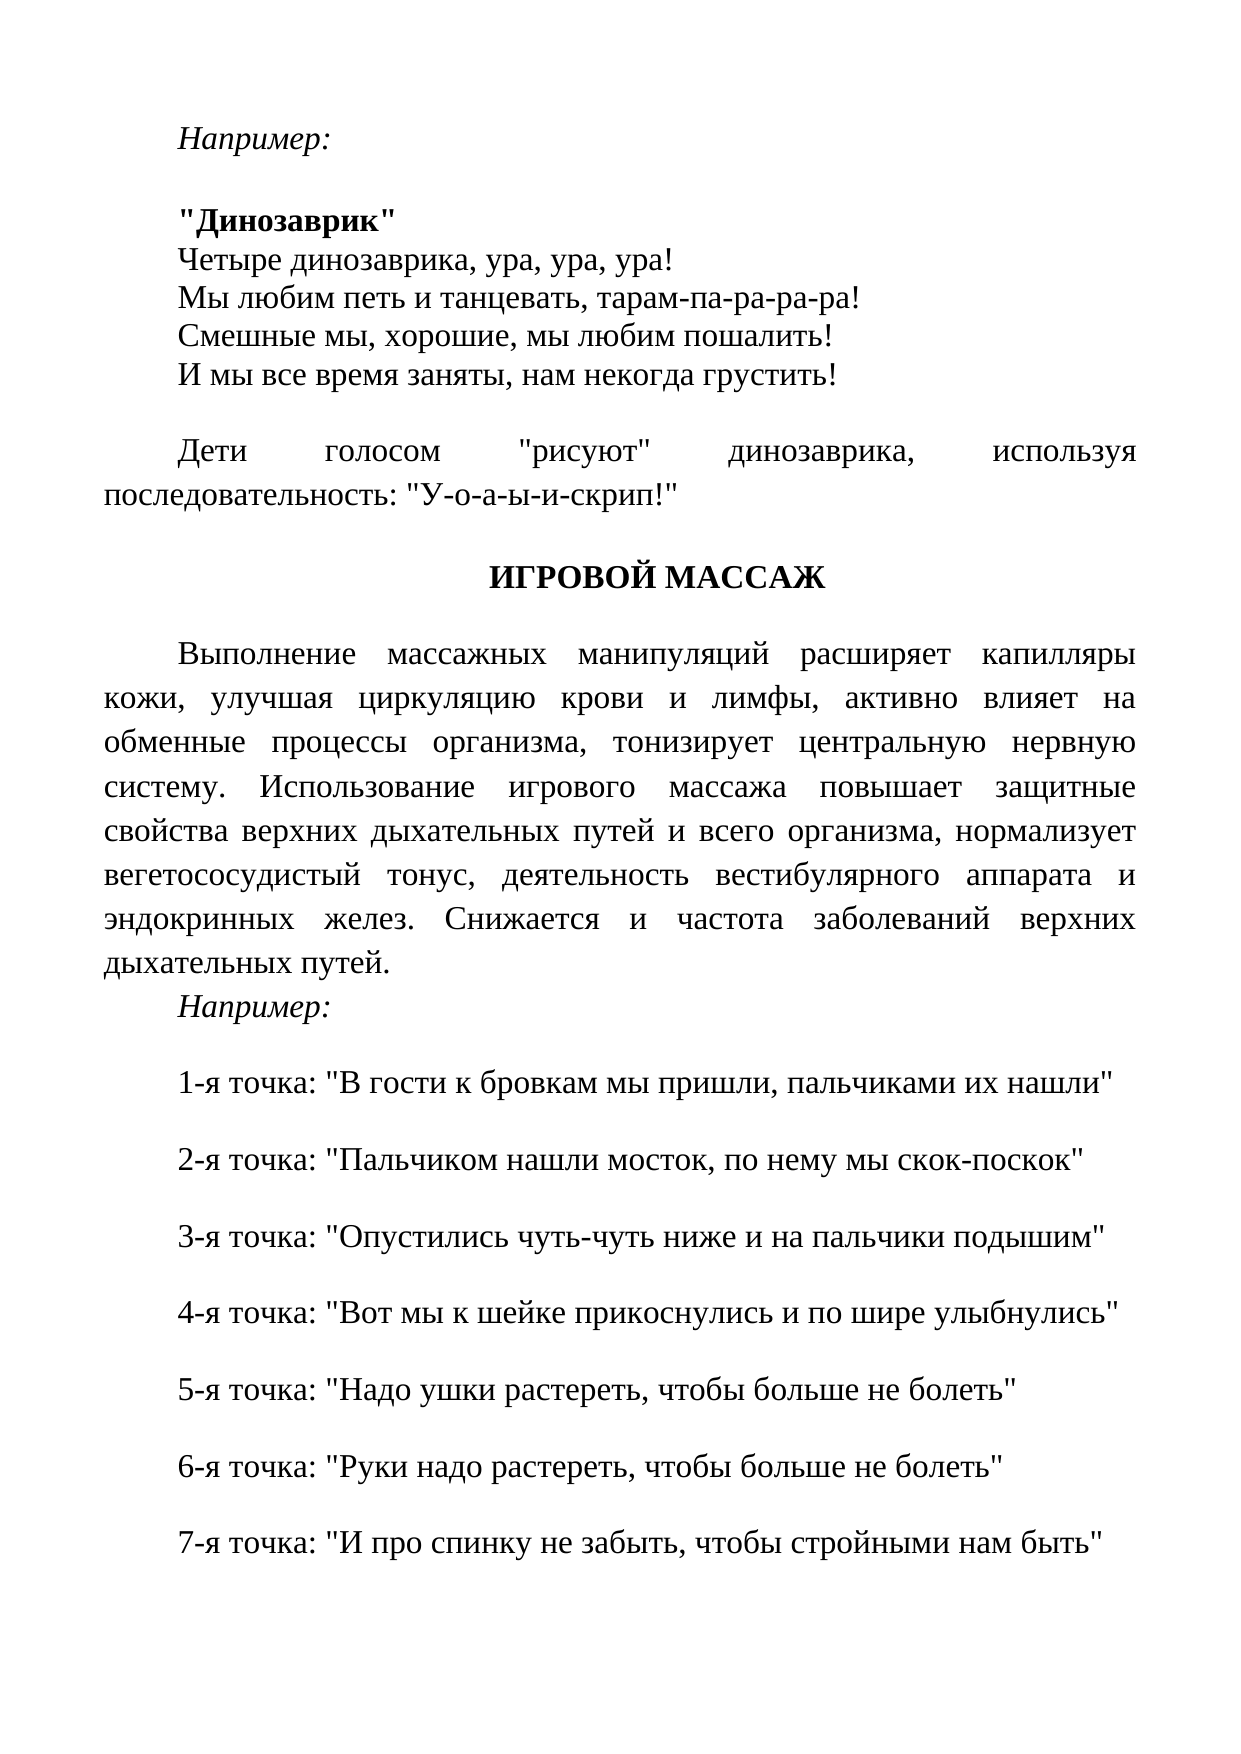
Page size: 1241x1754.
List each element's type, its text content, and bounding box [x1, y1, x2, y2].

text Например: [103, 986, 1137, 1024]
text 5-я точка: "Надо ушки растереть, чтобы больше не болеть" [103, 1369, 1137, 1408]
text 3-я точка: "Опустились чуть-чуть ниже и на пальчики подышим" [103, 1216, 1137, 1254]
text Например: [103, 118, 1137, 156]
text "Динозаврик" [103, 201, 1137, 239]
text И мы все время заняты, нам некогда грустить! [103, 354, 1137, 392]
text Выполнение массажных манипуляций расширяет капилляры кожи, улучшая циркуляцию крови и лимфы, активно влияет на обменные процессы организма, тонизирует центральную нервную систему. Использование игрового массажа повышает защитные свойства верхних дыхательных путей и всего организма, нормализует вегетососудистый тонус, деятельность вестибулярного аппарата и эндокринных желез. Снижается и частота заболеваний верхних дыхательных путей. [103, 634, 1137, 980]
text ИГРОВОЙ МАССАЖ [103, 557, 1137, 595]
text 6-я точка: "Руки надо растереть, чтобы больше не болеть" [103, 1446, 1137, 1484]
text Четыре динозаврика, ура, ура, ура! [103, 239, 1137, 277]
text 4-я точка: "Вот мы к шейке прикоснулись и по шире улыбнулись" [103, 1293, 1137, 1331]
text Мы любим петь и танцевать, тарам-па-ра-ра-ра! [103, 277, 1137, 316]
text 1-я точка: "В гости к бровкам мы пришли, пальчиками их нашли" [103, 1063, 1137, 1101]
text Смешные мы, хорошие, мы любим пошалить! [103, 316, 1137, 354]
text 2-я точка: "Пальчиком нашли мосток, по нему мы скок-поскок" [103, 1139, 1137, 1178]
text Дети голосом "рисуют" динозаврика, используя последовательность: "У-о-а-ы-и-скрип!" [103, 431, 1137, 513]
text 7-я точка: "И про спинку не забыть, чтобы стройными нам быть" [103, 1523, 1137, 1561]
